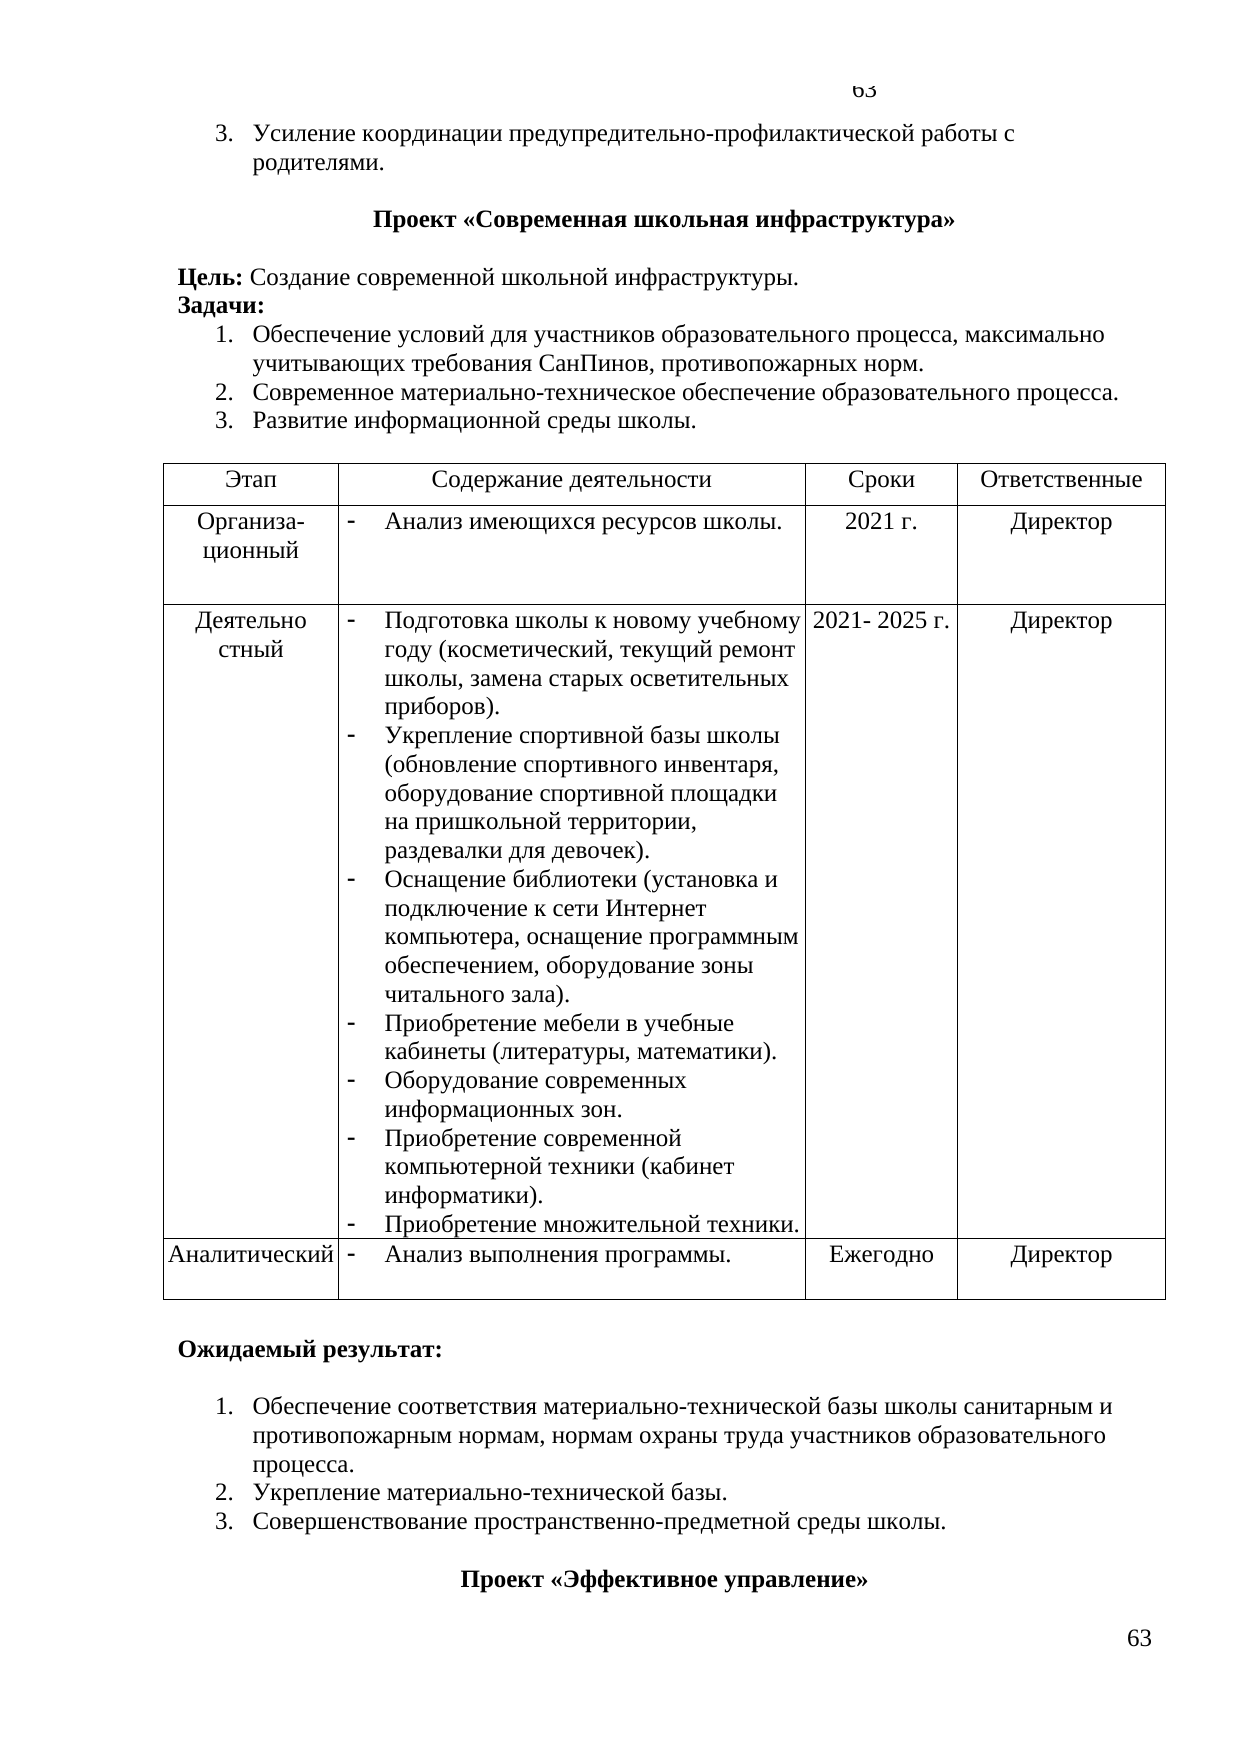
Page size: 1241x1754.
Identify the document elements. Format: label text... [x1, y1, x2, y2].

table_cell Ежегодно [806, 1239, 957, 1299]
table_cell Организа- ционный [164, 506, 338, 604]
table_cell Анализ выполнения программы. [339, 1239, 805, 1299]
table_header Этап [164, 464, 338, 505]
list Обеспечение условий для участников образовательного процесса, максимально учитывающих требования СанПинов, противопожарных норм. [215, 319, 1152, 377]
list Совершенствование пространственно-предметной среды школы. [215, 1506, 1152, 1535]
table_cell Директор [958, 1239, 1165, 1299]
table_cell Директор [958, 605, 1165, 1238]
list Укрепление материально-технической базы. [215, 1477, 1152, 1506]
table_cell 2021- 2025 г. [806, 605, 957, 1238]
table_cell Анализ имеющихся ресурсов школы. [339, 506, 805, 604]
list Современное материально-техническое обеспечение образовательного процесса. [215, 377, 1152, 406]
list Развитие информационной среды школы. [215, 406, 1152, 434]
table_header Ответственные [958, 464, 1165, 505]
text Ожидаемый результат: [177, 1334, 1152, 1362]
list Обеспечение соответствия материально-технической базы школы санитарным и противопожарным нормам, нормам охраны труда участников образовательного процесса. [215, 1391, 1152, 1477]
table_cell Подготовка школы к новому учебному году (косметический, текущий ремонт школы, замена старых осветительных приборов). Укрепление спортивной базы школы (обновление спортивного инвентаря, оборудование спортивной площадки на пришкольной территории, раздевалки для девочек). Оснащение библиотеки (установка и подключение к сети Интернет компьютера, оснащение программным обеспечением, оборудование зоны читального зала). Приобретение мебели в учебные кабинеты (литературы, математики). Оборудование современных информационных зон. Приобретение современной компьютерной техники (кабинет информатики). Приобретение множительной техники. [339, 605, 805, 1238]
text Проект «Современная школьная инфраструктура» [177, 204, 1152, 233]
table_header Содержание деятельности [339, 464, 805, 505]
text Задачи: [177, 291, 1152, 319]
table_cell Деятельно стный [164, 605, 338, 1238]
text Проект «Эффективное управление» [177, 1564, 1152, 1592]
text Цель: Создание современной школьной инфраструктуры. [177, 262, 1152, 291]
table_header Сроки [806, 464, 957, 505]
list Усиление координации предупредительно-профилактической работы с родителями. [215, 118, 1152, 176]
table_cell 2021 г. [806, 506, 957, 604]
table_cell Аналитический [164, 1239, 338, 1299]
table_cell Директор [958, 506, 1165, 604]
